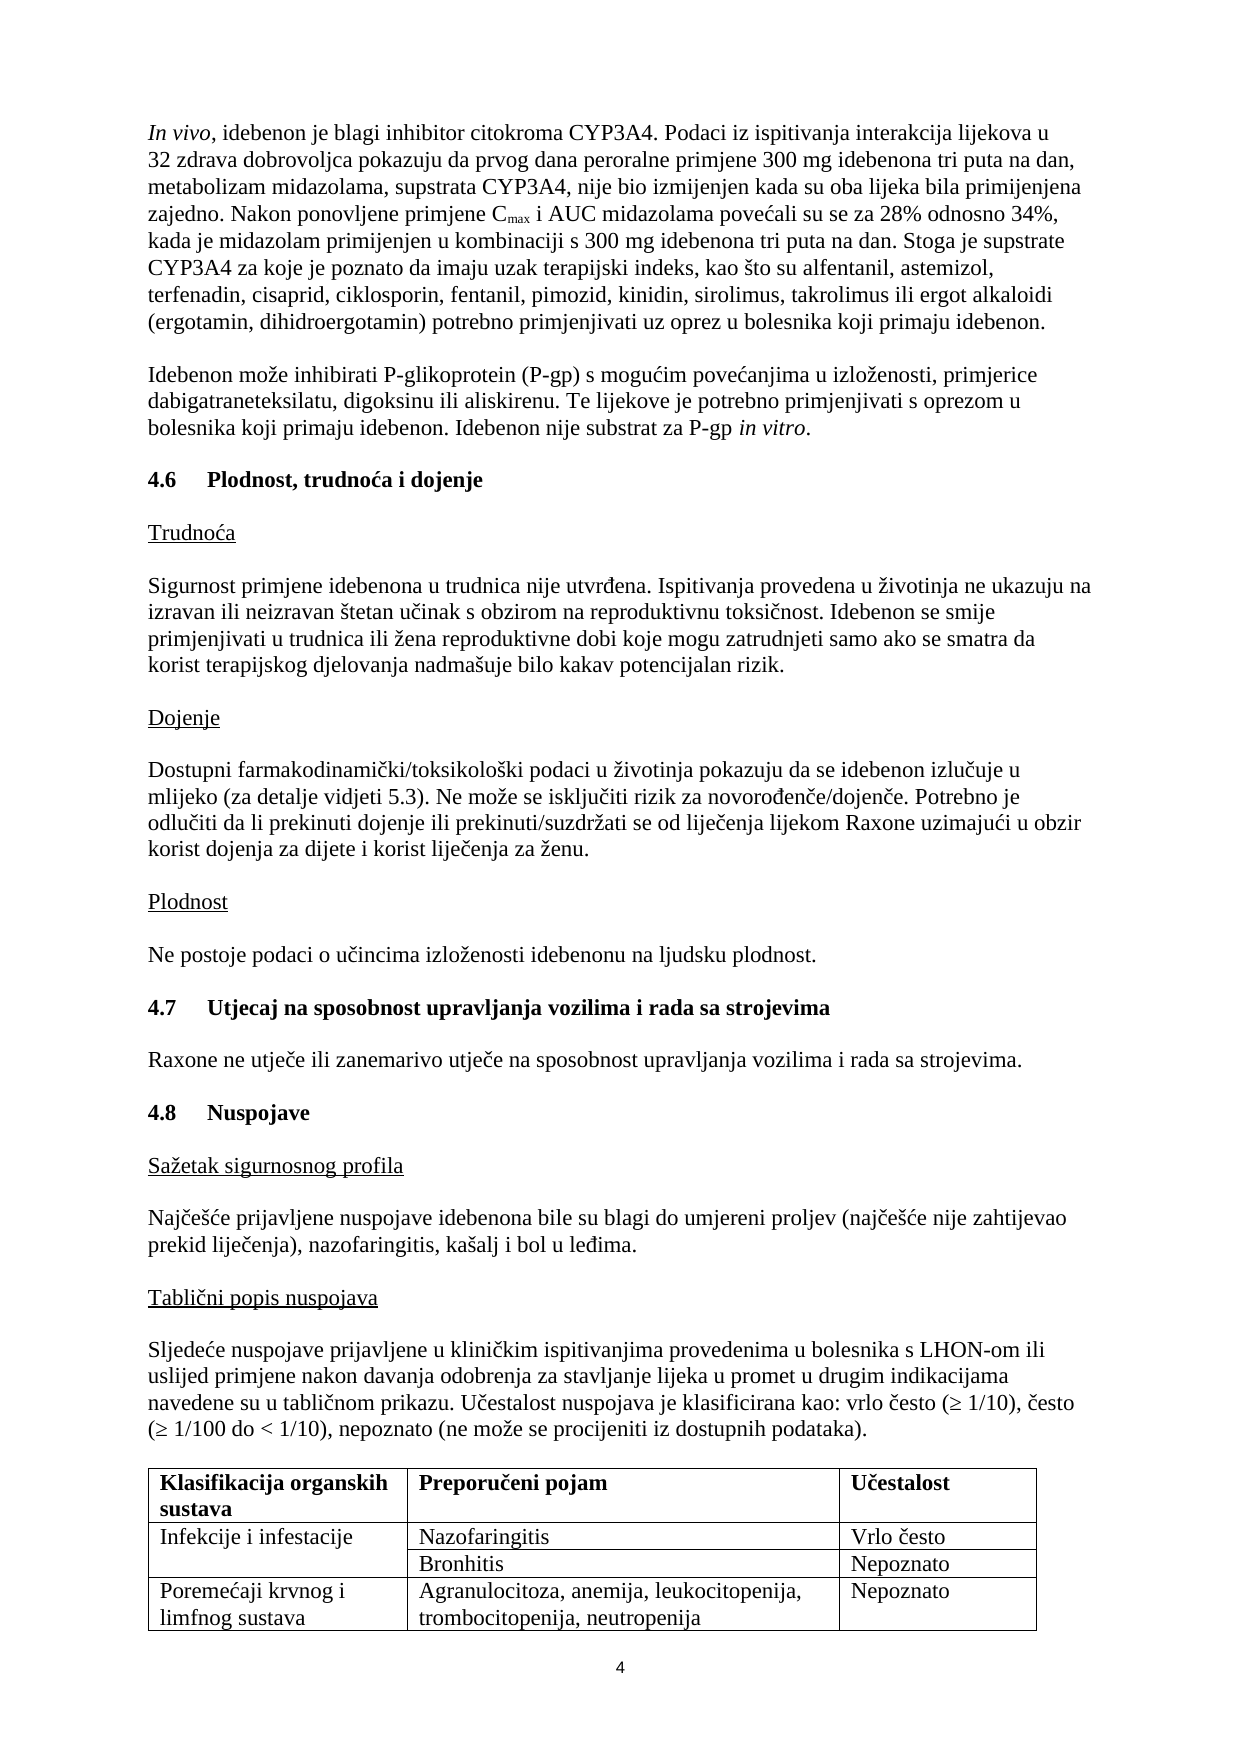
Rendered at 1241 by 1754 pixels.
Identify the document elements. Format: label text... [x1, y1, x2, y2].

text Sigurnost primjene idebenona u trudnica nije utvrđena. Ispitivanja provedena u životinja ne ukazuju na izravan ili neizravan štetan učinak s obzirom na reproduktivnu toksičnost. Idebenon se smije primjenjivati u trudnica ili žena reproduktivne dobi koje mogu zatrudnjeti samo ako se smatra da korist terapijskog djelovanja nadmašuje bilo kakav potencijalan rizik. [148, 572, 1092, 677]
table_cell Bronhitis [408, 1550, 839, 1577]
text Dostupni farmakodinamički/toksikološki podaci u životinja pokazuju da se idebenon izlučuje u mlijeko (za detalje vidjeti 5.3). Ne može se isključiti rizik za novorođenče/dojenče. Potrebno je odlučiti da li prekinuti dojenje ili prekinuti/suzdržati se od liječenja lijekom Raxone uzimajući u obzir korist dojenja za dijete i korist liječenja za ženu. [148, 756, 1092, 862]
text Trudnoća [148, 519, 1092, 546]
table_cell Poremećaji krvnog i limfnog sustava [149, 1578, 407, 1630]
text Ne postoje podaci o učincima izloženosti idebenonu na ljudsku plodnost. [148, 941, 1092, 967]
table_cell Vrlo često [840, 1523, 1036, 1549]
text Sljedeće nuspojave prijavljene u kliničkim ispitivanjima provedenima u bolesnika s LHON-om ili uslijed primjene nakon davanja odobrenja za stavljanje lijeka u promet u drugim indikacijama navedene su u tabličnom prikazu. Učestalost nuspojava je klasificirana kao: vrlo često (≥ 1/10), često (≥ 1/100 do < 1/10), nepoznato (ne može se procijeniti iz dostupnih podataka). [148, 1336, 1092, 1442]
text Tablični popis nuspojava [148, 1283, 1092, 1310]
text 4.6 Plodnost, trudnoća i dojenje [148, 467, 1092, 493]
table_header Klasifikacija organskih sustava [149, 1469, 407, 1522]
text Idebenon može inhibirati P-glikoprotein (P-gp) s mogućim povećanjima u izloženosti, primjerice dabigatraneteksilatu, digoksinu ili aliskirenu. Te lijekove je potrebno primjenjivati s oprezom u bolesnika koji primaju idebenon. Idebenon nije substrat za P-gp in vitro. [148, 361, 1092, 440]
text Dojenje [148, 704, 1092, 730]
text Plodnost [148, 888, 1092, 914]
table_cell Nepoznato [840, 1578, 1036, 1630]
table_cell Infekcije i infestacije [149, 1523, 407, 1577]
text In vivo, idebenon je blagi inhibitor citokroma CYP3A4. Podaci iz ispitivanja interakcija lijekova u 32 zdrava dobrovoljca pokazuju da prvog dana peroralne primjene 300 mg idebenona tri puta na dan, metabolizam midazolama, supstrata CYP3A4, nije bio izmijenjen kada su oba lijeka bila primijenjena zajedno. Nakon ponovljene primjene Cmax i AUC midazolama povećali su se za 28% odnosno 34%, kada je midazolam primijenjen u kombinaciji s 300 mg idebenona tri puta na dan. Stoga je supstrate CYP3A4 za koje je poznato da imaju uzak terapijski indeks, kao što su alfentanil, astemizol, terfenadin, cisaprid, ciklosporin, fentanil, pimozid, kinidin, sirolimus, takrolimus ili ergot alkaloidi (ergotamin, dihidroergotamin) potrebno primjenjivati uz oprez u bolesnika koji primaju idebenon. [148, 118, 1092, 335]
text 4.7 Utjecaj na sposobnost upravljanja vozilima i rada sa strojevima [148, 994, 1092, 1020]
table_header Učestalost [840, 1469, 1036, 1522]
table_cell Agranulocitoza, anemija, leukocitopenija, trombocitopenija, neutropenija [408, 1578, 839, 1630]
text Najčešće prijavljene nuspojave idebenona bile su blagi do umjereni proljev (najčešće nije zahtijevao prekid liječenja), nazofaringitis, kašalj i bol u leđima. [148, 1204, 1092, 1257]
text Sažetak sigurnosnog profila [148, 1152, 1092, 1178]
text Raxone ne utječe ili zanemarivo utječe na sposobnost upravljanja vozilima i rada sa strojevima. [148, 1046, 1092, 1073]
table_cell Nazofaringitis [408, 1523, 839, 1549]
text 4.8 Nuspojave [148, 1099, 1092, 1125]
table_cell Nepoznato [840, 1550, 1036, 1577]
table_header Preporučeni pojam [408, 1469, 839, 1522]
